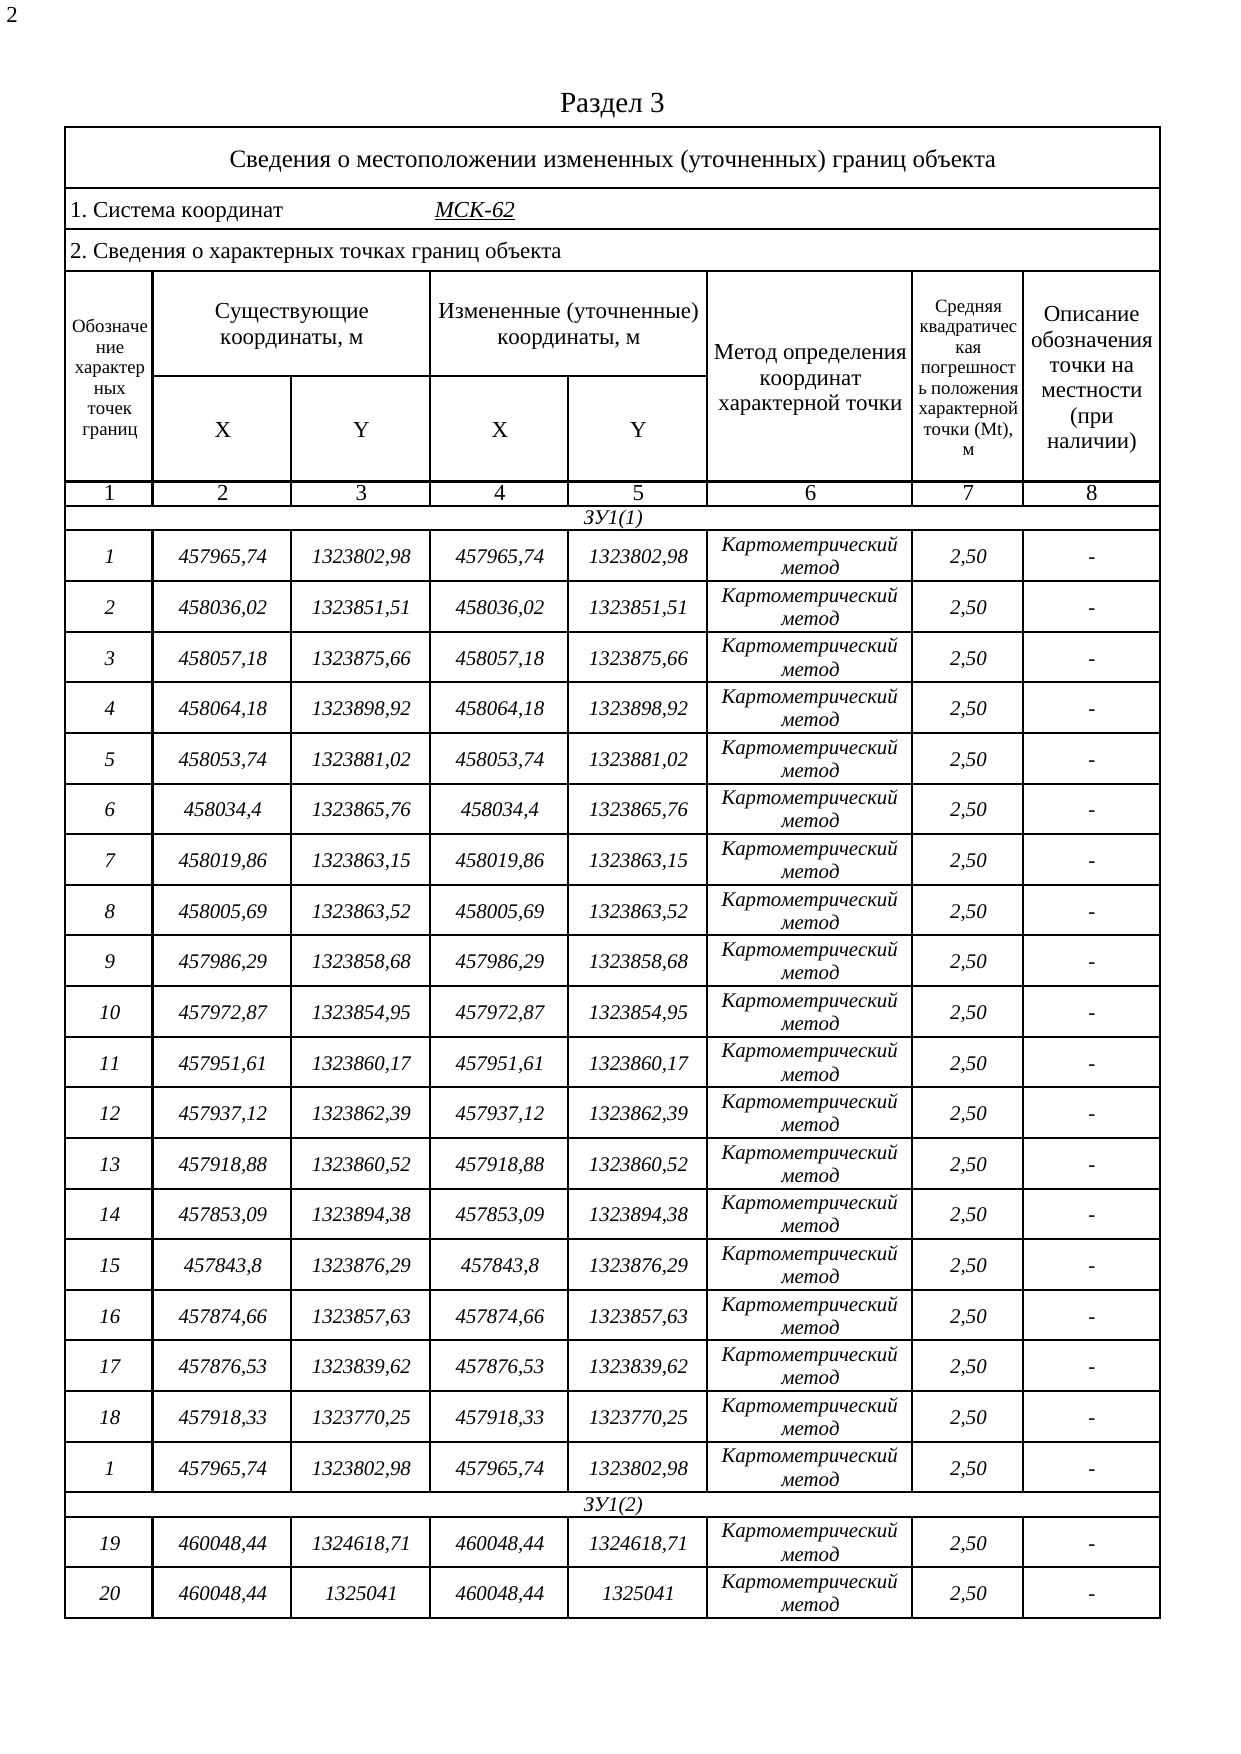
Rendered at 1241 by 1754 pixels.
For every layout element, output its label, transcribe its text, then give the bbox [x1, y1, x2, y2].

table_cell 1323894,38 [569, 1190, 706, 1238]
table_cell 457965,74 [154, 1443, 290, 1491]
table_cell 3 [292, 483, 429, 505]
table_cell Картометрический метод [708, 1139, 911, 1187]
table_cell 457874,66 [431, 1291, 567, 1339]
table_cell Картометрический метод [708, 1240, 911, 1289]
table_cell 1323862,39 [292, 1088, 429, 1137]
table_cell 1323851,51 [569, 582, 706, 631]
table_cell 1323863,52 [569, 886, 706, 934]
table_cell Обозначе ние характер ных точек границ [66, 272, 151, 480]
table_cell 2,50 [913, 683, 1022, 732]
table_cell Картометрический метод [708, 1341, 911, 1390]
table_cell 17 [66, 1341, 151, 1390]
table_cell 1323802,98 [569, 531, 706, 580]
table_cell 457951,61 [154, 1038, 290, 1086]
table_cell 2,50 [913, 936, 1022, 985]
table_cell - [1024, 1443, 1159, 1491]
table_cell Картометрический метод [708, 1443, 911, 1491]
table_cell 457965,74 [154, 531, 290, 580]
table_cell 2,50 [913, 1341, 1022, 1390]
table_cell 1324618,71 [292, 1518, 429, 1566]
table_cell 457874,66 [154, 1291, 290, 1339]
table_cell 14 [66, 1190, 151, 1238]
table_cell 457843,8 [154, 1240, 290, 1289]
table_cell Картометрический метод [708, 531, 911, 580]
table_cell 460048,44 [431, 1518, 567, 1566]
table_cell Картометрический метод [708, 987, 911, 1036]
table_cell - [1024, 1341, 1159, 1390]
table_cell 457918,33 [154, 1392, 290, 1441]
table_cell 1 [66, 531, 151, 580]
table_cell 2,50 [913, 1392, 1022, 1441]
table_header Сведения о местоположении измененных (уточненных) границ объекта [66, 128, 1159, 187]
table_cell 458019,86 [154, 835, 290, 884]
table_cell 1323839,62 [292, 1341, 429, 1390]
table_cell 1. Система координат МСК-62 [66, 189, 1159, 228]
table_cell X [431, 377, 567, 480]
table_cell 2,50 [913, 1568, 1022, 1617]
table_cell 460048,44 [431, 1568, 567, 1617]
table_cell 1323863,15 [569, 835, 706, 884]
table_cell 457937,12 [431, 1088, 567, 1137]
table_cell 1323876,29 [292, 1240, 429, 1289]
table_cell 2,50 [913, 1443, 1022, 1491]
table_cell - [1024, 582, 1159, 631]
table_cell 1323854,95 [292, 987, 429, 1036]
table_cell 458019,86 [431, 835, 567, 884]
table_cell 458036,02 [431, 582, 567, 631]
table_cell 16 [66, 1291, 151, 1339]
table_cell 2,50 [913, 785, 1022, 833]
table_cell 460048,44 [154, 1518, 290, 1566]
table_cell 1323875,66 [569, 633, 706, 681]
table_cell - [1024, 835, 1159, 884]
table_cell 1323839,62 [569, 1341, 706, 1390]
table_cell Существующие координаты, м [154, 272, 429, 375]
table_cell Картометрический метод [708, 886, 911, 934]
table_cell 7 [913, 483, 1022, 505]
table_cell 2,50 [913, 1240, 1022, 1289]
table_cell 1323860,52 [569, 1139, 706, 1187]
table_cell 1323770,25 [292, 1392, 429, 1441]
table_cell - [1024, 785, 1159, 833]
table_cell 8 [66, 886, 151, 934]
table_cell Картометрический метод [708, 1190, 911, 1238]
table_cell 1323863,15 [292, 835, 429, 884]
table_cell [708, 1568, 911, 1617]
table_cell Y [569, 377, 706, 480]
table_cell Картометрический метод [708, 1392, 911, 1441]
table_cell 18 [66, 1392, 151, 1441]
table_cell 2,50 [913, 582, 1022, 631]
table_cell 1323770,25 [569, 1392, 706, 1441]
table_cell 2,50 [913, 835, 1022, 884]
table_cell 458005,69 [431, 886, 567, 934]
table_cell ЗУ1(2) [66, 1493, 1159, 1516]
table_cell 13 [66, 1139, 151, 1187]
table_cell 1323802,98 [569, 1443, 706, 1491]
table_cell ЗУ1(1) [66, 507, 1159, 529]
table_cell 1323894,38 [292, 1190, 429, 1238]
table_cell 1323860,52 [292, 1139, 429, 1187]
table_cell 458005,69 [154, 886, 290, 934]
table_cell 1323858,68 [292, 936, 429, 985]
table_cell - [1024, 1568, 1159, 1617]
table_cell - [1024, 1088, 1159, 1137]
table_cell 1323860,17 [292, 1038, 429, 1086]
table_cell 1 [66, 483, 151, 505]
table_cell - [1024, 734, 1159, 782]
table_cell 458034,4 [154, 785, 290, 833]
table_cell 12 [66, 1088, 151, 1137]
table_cell 1323802,98 [292, 1443, 429, 1491]
table_cell Картометрический метод [708, 936, 911, 985]
table_cell 458036,02 [154, 582, 290, 631]
table_cell 2,50 [913, 886, 1022, 934]
table_cell Картометрический метод [708, 734, 911, 782]
table_cell 458057,18 [431, 633, 567, 681]
table_cell Описание обозначения точки на местности (при наличии) [1024, 272, 1159, 480]
table_cell 1323854,95 [569, 987, 706, 1036]
table_cell 457876,53 [431, 1341, 567, 1390]
table_cell 457876,53 [154, 1341, 290, 1390]
table_cell 5 [569, 483, 706, 505]
table_cell 457965,74 [431, 531, 567, 580]
table_cell - [1024, 886, 1159, 934]
table_cell 6 [708, 483, 911, 505]
table_cell 10 [66, 987, 151, 1036]
table_cell 457937,12 [154, 1088, 290, 1137]
table_cell 1323863,52 [292, 886, 429, 934]
table_cell 1323860,17 [569, 1038, 706, 1086]
table_cell - [1024, 987, 1159, 1036]
table_cell Метод определения координат характерной точки [708, 272, 911, 480]
table_cell 458053,74 [431, 734, 567, 782]
table_cell Картометрический метод [708, 1518, 911, 1566]
table_cell - [1024, 1392, 1159, 1441]
table_cell 457951,61 [431, 1038, 567, 1086]
table_cell 1323898,92 [569, 683, 706, 732]
table_cell 1323876,29 [569, 1240, 706, 1289]
table_cell - [1024, 1139, 1159, 1187]
table_cell 1323881,02 [292, 734, 429, 782]
table_cell 457972,87 [154, 987, 290, 1036]
table_cell 8 [1024, 483, 1159, 505]
table_cell 458057,18 [154, 633, 290, 681]
table_cell 457853,09 [154, 1190, 290, 1238]
table_cell Y [292, 377, 429, 480]
table_cell 4 [66, 683, 151, 732]
table_cell 1323898,92 [292, 683, 429, 732]
table_cell - [1024, 1038, 1159, 1086]
table_cell 3 [66, 633, 151, 681]
table_cell 1 [66, 1443, 151, 1491]
table_cell 2,50 [913, 1291, 1022, 1339]
table_cell 2,50 [913, 531, 1022, 580]
table_cell Картометрический метод [708, 1291, 911, 1339]
table_cell 11 [66, 1038, 151, 1086]
table_cell X [154, 377, 290, 480]
table_cell 1323857,63 [292, 1291, 429, 1339]
table_cell 457986,29 [431, 936, 567, 985]
table_cell 2,50 [913, 1139, 1022, 1187]
table_cell 1323875,66 [292, 633, 429, 681]
table_cell 6 [66, 785, 151, 833]
table_cell Картометрический метод [708, 1088, 911, 1137]
table_cell 457918,88 [154, 1139, 290, 1187]
table_cell 7 [66, 835, 151, 884]
table_cell 5 [66, 734, 151, 782]
table_cell 458034,4 [431, 785, 567, 833]
table_cell Картометрический метод [708, 633, 911, 681]
table_cell 19 [66, 1518, 151, 1566]
text Раздел 3 [194, 85, 1031, 118]
table_cell 457843,8 [431, 1240, 567, 1289]
table_cell - [1024, 633, 1159, 681]
table_cell 2,50 [913, 1038, 1022, 1086]
table_cell 458053,74 [154, 734, 290, 782]
table_cell Картометрический метод [708, 582, 911, 631]
table_cell 20 [66, 1568, 151, 1617]
table_cell 2,50 [913, 734, 1022, 782]
table_cell - [1024, 936, 1159, 985]
table_cell 1323802,98 [292, 531, 429, 580]
table_cell 457918,88 [431, 1139, 567, 1187]
table_cell 1323865,76 [569, 785, 706, 833]
table_cell 1323862,39 [569, 1088, 706, 1137]
table_cell - [1024, 1190, 1159, 1238]
table_cell 457986,29 [154, 936, 290, 985]
table_cell 1323865,76 [292, 785, 429, 833]
table_cell 9 [66, 936, 151, 985]
table_cell - [1024, 683, 1159, 732]
table_cell Измененные (уточненные) координаты, м [431, 272, 706, 375]
table_cell 1325041 [292, 1568, 429, 1617]
table_cell 460048,44 [154, 1568, 290, 1617]
table_cell 2 [154, 483, 290, 505]
table_cell - [1024, 1518, 1159, 1566]
table_cell 2,50 [913, 1088, 1022, 1137]
table_cell - [1024, 531, 1159, 580]
table_cell 457853,09 [431, 1190, 567, 1238]
table_cell 1323881,02 [569, 734, 706, 782]
table_cell 2,50 [913, 987, 1022, 1036]
table_cell 457972,87 [431, 987, 567, 1036]
table_cell Картометрический метод [708, 1038, 911, 1086]
table_cell 458064,18 [431, 683, 567, 732]
table_cell 457965,74 [431, 1443, 567, 1491]
table_cell Картометрический метод [708, 683, 911, 732]
table_cell 2,50 [913, 633, 1022, 681]
table_cell 457918,33 [431, 1392, 567, 1441]
table_cell Средняя квадратичес кая погрешност ь положения характерной точки (Мt), м [913, 272, 1022, 480]
table_cell 4 [431, 483, 567, 505]
table_cell 2. Сведения о характерных точках границ объекта [66, 230, 1159, 270]
table_cell 1323858,68 [569, 936, 706, 985]
table_cell 2 [66, 582, 151, 631]
table_cell 458064,18 [154, 683, 290, 732]
table_cell 1323851,51 [292, 582, 429, 631]
table_cell 1324618,71 [569, 1518, 706, 1566]
table_cell 1323857,63 [569, 1291, 706, 1339]
table_cell 2,50 [913, 1190, 1022, 1238]
table_cell 2,50 [913, 1518, 1022, 1566]
table_cell - [1024, 1240, 1159, 1289]
table_cell Картометрический метод [708, 835, 911, 884]
table_cell Картометрический метод [708, 785, 911, 833]
table_cell 15 [66, 1240, 151, 1289]
table_cell 1325041 [569, 1568, 706, 1617]
table_cell - [1024, 1291, 1159, 1339]
